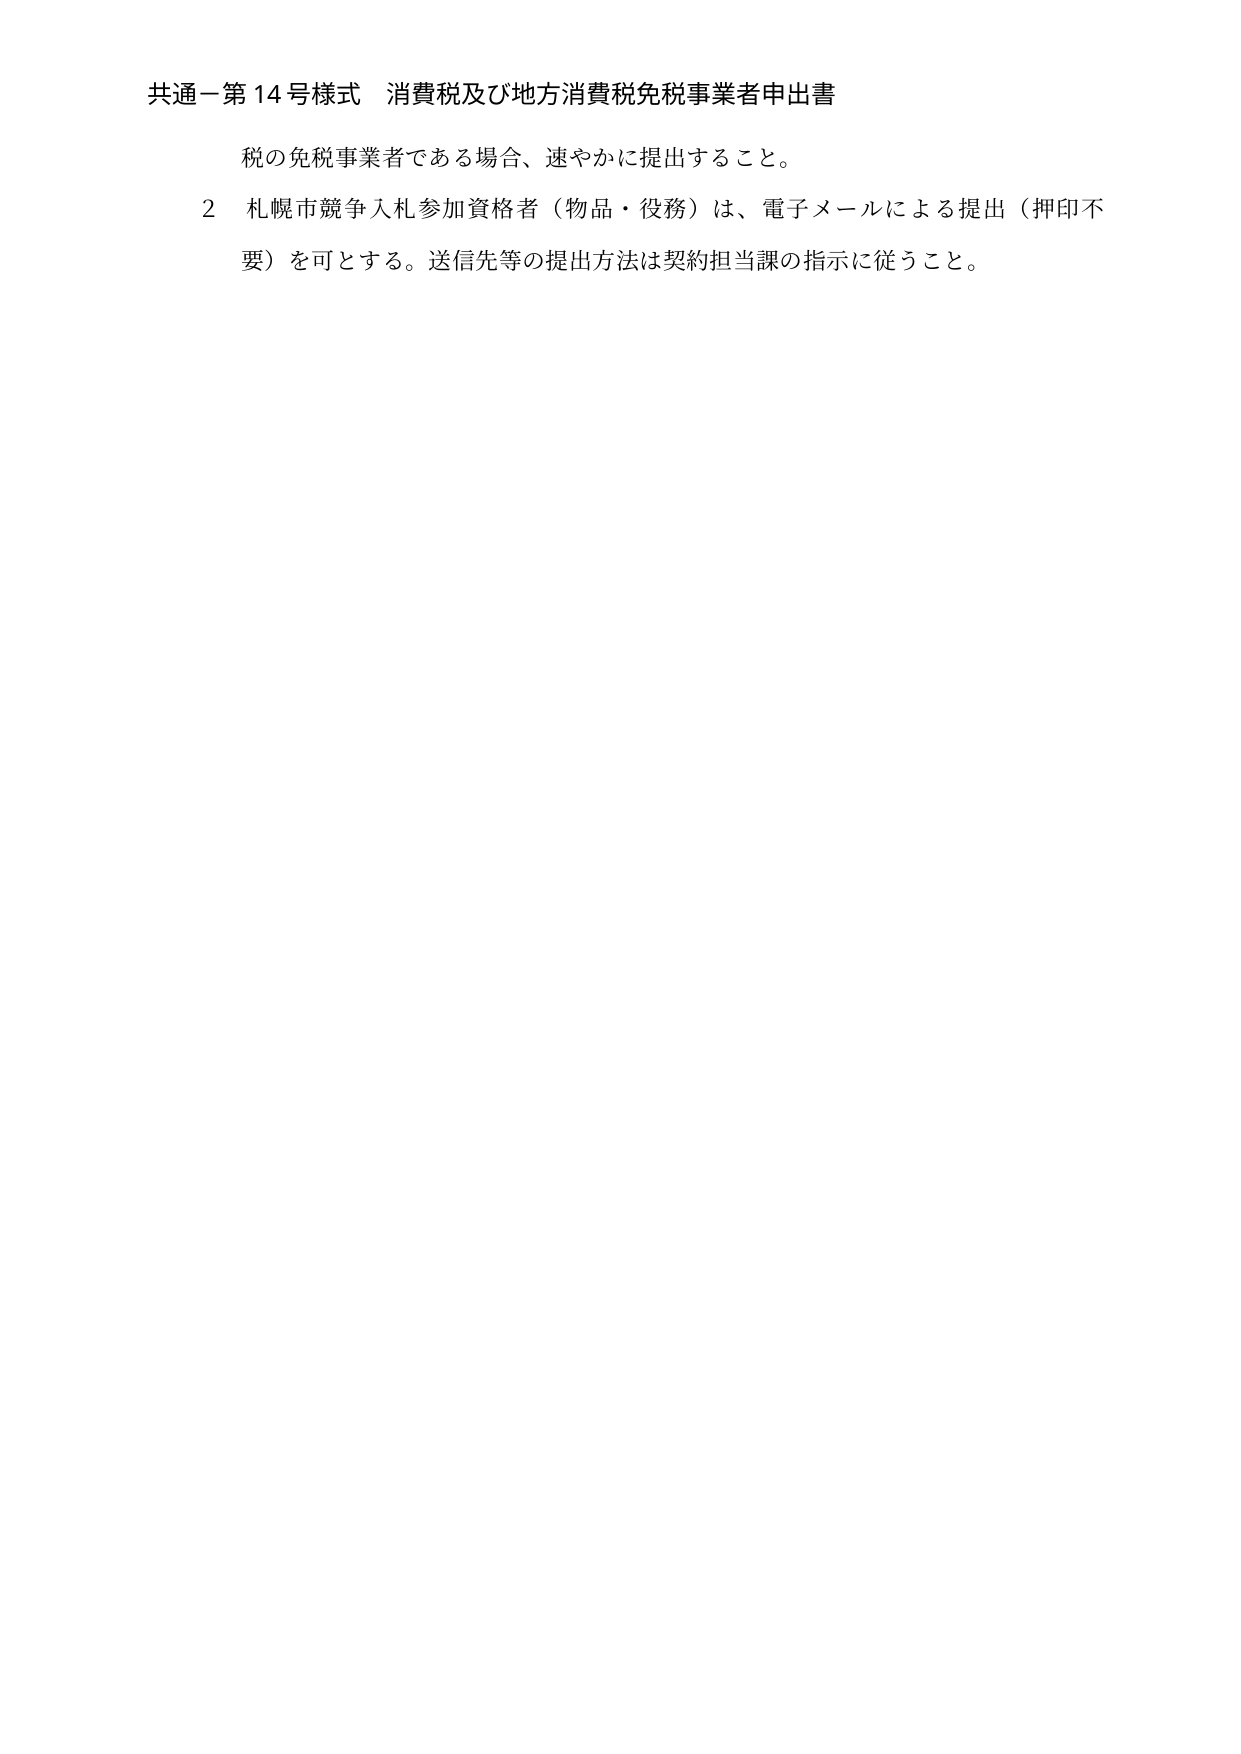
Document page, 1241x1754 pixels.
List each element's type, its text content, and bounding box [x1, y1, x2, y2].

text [148, 131, 1108, 182]
text ２ 札幌市競争入札参加資格者（物品・役務）は、電子メールによる提出（押印不要）を可とする。送信先等の提出方法は契約担当課の指示に従うこと。 [148, 182, 1108, 285]
